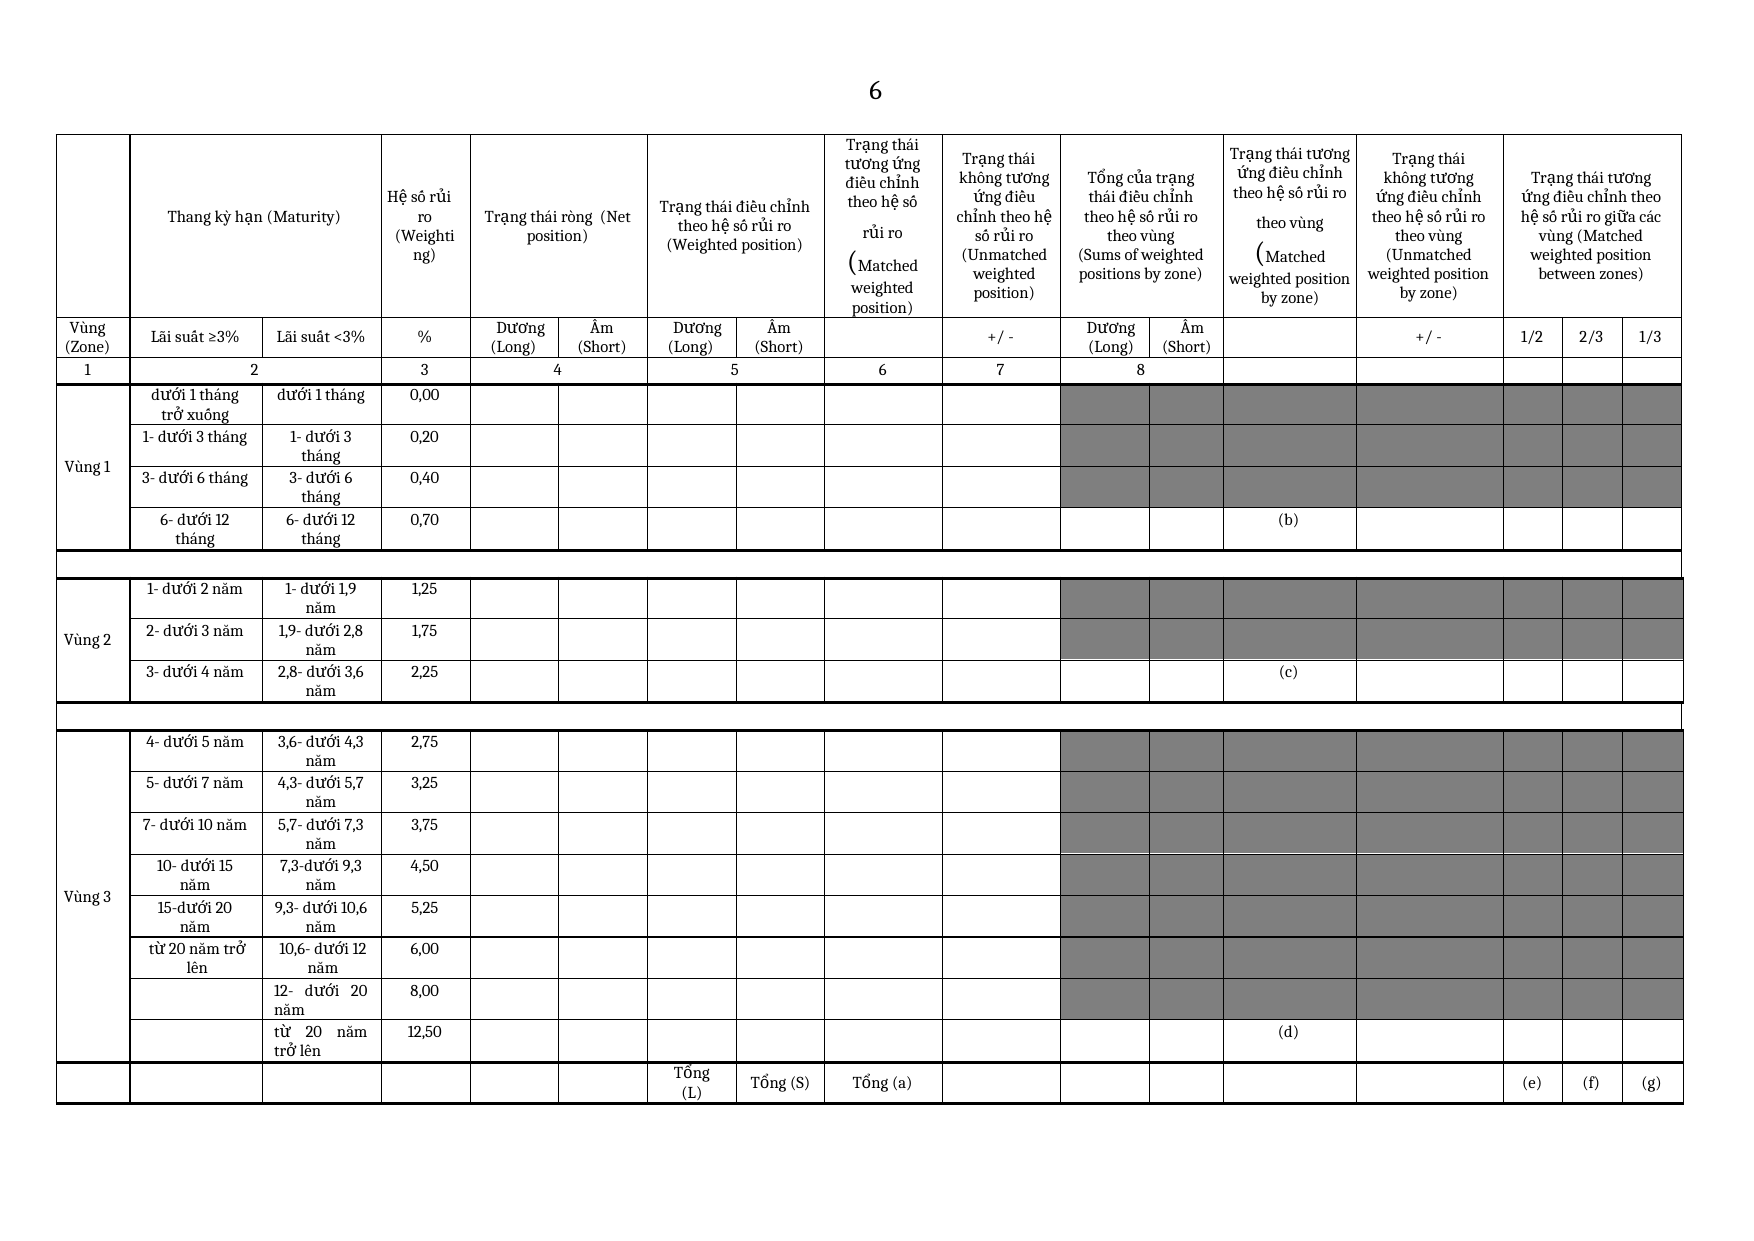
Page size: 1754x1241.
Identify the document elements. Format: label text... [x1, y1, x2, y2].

table_cell [1224, 358, 1356, 383]
table_cell 1/2 [1504, 318, 1562, 357]
table_cell [1150, 467, 1223, 507]
table_cell [1357, 467, 1503, 507]
table_cell [943, 896, 1060, 936]
table_cell [1061, 772, 1149, 812]
table_cell Vùng (Zone) [57, 318, 129, 357]
table_cell Âm (Short) [1150, 318, 1223, 357]
table_cell 1,25 [382, 580, 470, 618]
table_header Thang kỳ hạn (Maturity) [131, 135, 381, 317]
table_cell [471, 1020, 558, 1061]
table_cell [737, 813, 824, 853]
table_cell [1504, 467, 1562, 507]
table_cell [825, 979, 942, 1019]
table_cell [825, 467, 942, 507]
table_cell [1563, 772, 1622, 812]
table_cell [737, 508, 824, 548]
table_cell [737, 938, 824, 978]
table_cell [1563, 1020, 1622, 1061]
table_cell [737, 1020, 824, 1061]
table_cell [825, 732, 942, 771]
table_cell 3- dưới 6 tháng [263, 467, 381, 507]
table_cell [471, 425, 558, 466]
table_cell [1061, 386, 1149, 424]
table_cell [943, 425, 1060, 466]
table_cell [57, 552, 1681, 577]
table_header Hệ số rủi ro (Weighting) [382, 135, 470, 317]
table_cell (f) [1563, 1064, 1622, 1102]
table_cell [1623, 1020, 1683, 1061]
table_cell [1563, 896, 1622, 936]
table_cell [1061, 855, 1149, 895]
table_cell Vùng 1 [57, 386, 129, 548]
table_cell [648, 508, 736, 548]
table_cell 15-dưới 20 năm [131, 896, 262, 936]
table_cell [1504, 386, 1562, 424]
table_cell [648, 661, 736, 701]
table_cell [1504, 661, 1562, 701]
table_cell [1504, 938, 1562, 978]
table_cell [943, 508, 1060, 548]
table_cell [1623, 772, 1683, 812]
table_cell [559, 661, 647, 701]
table_cell 2,75 [382, 732, 470, 771]
table_cell Vùng 2 [57, 580, 129, 701]
table_cell [471, 386, 558, 424]
table_cell [1563, 508, 1622, 548]
table_cell [825, 580, 942, 618]
table_cell [559, 619, 647, 659]
table_cell [1623, 813, 1683, 853]
table_cell [559, 580, 647, 618]
table_cell [1357, 358, 1503, 383]
table_cell [559, 772, 647, 812]
table_cell [648, 732, 736, 771]
table_cell [1357, 772, 1503, 812]
table_cell [825, 425, 942, 466]
table_cell [943, 1020, 1060, 1061]
table_cell [1061, 979, 1149, 1019]
table_cell [559, 813, 647, 853]
table_cell 0,00 [382, 386, 470, 424]
table_cell 3,25 [382, 772, 470, 812]
table_header Tổng của trạng thái điều chỉnh theo hệ số rủi ro theo vùng (Sums of weighted positions by zone) [1061, 135, 1223, 317]
table_cell [1224, 772, 1356, 812]
table_cell [1061, 938, 1149, 978]
table_cell [737, 732, 824, 771]
table_cell 6- dưới 12 tháng [131, 508, 262, 548]
table_cell dưới 1 tháng trở xuống [131, 386, 262, 424]
table_cell [382, 1064, 470, 1102]
table_cell [1623, 938, 1683, 978]
table_cell [1224, 896, 1356, 936]
table_cell [1504, 896, 1562, 936]
table_cell [471, 855, 558, 895]
table_cell [737, 855, 824, 895]
table_cell [825, 619, 942, 659]
table_header Trạng thái tương ứng điều chỉnh theo hệ số rủi ro (Matched weighted position) [825, 135, 942, 317]
table_cell 3- dưới 6 tháng [131, 467, 262, 507]
table_cell [471, 979, 558, 1019]
table_cell 9,3- dưới 10,6 năm [263, 896, 381, 936]
table_cell [1150, 619, 1223, 659]
table_cell [825, 508, 942, 548]
table_cell [825, 772, 942, 812]
table_cell [648, 425, 736, 466]
table_cell [559, 896, 647, 936]
table_cell [1357, 580, 1503, 618]
table_cell [471, 813, 558, 853]
table_cell [825, 1020, 942, 1061]
table_cell [131, 979, 262, 1019]
table_cell [648, 467, 736, 507]
table_cell [1623, 732, 1683, 771]
table_cell 4,3- dưới 5,7 năm [263, 772, 381, 812]
table_cell [559, 425, 647, 466]
table_cell 12- dưới 20 năm [263, 979, 381, 1019]
table_cell [943, 1064, 1060, 1102]
table_cell [1357, 896, 1503, 936]
table_cell 8,00 [382, 979, 470, 1019]
table_header Trạng thái không tương ứng điều chỉnh theo hệ số rủi ro (Unmatched weighted position) [943, 135, 1060, 317]
table_header Trạng thái ròng (Net position) [471, 135, 647, 317]
table_cell [737, 425, 824, 466]
table_cell 10,6- dưới 12 năm [263, 938, 381, 978]
table_cell [943, 979, 1060, 1019]
table_cell +/ - [1357, 318, 1503, 357]
table_cell [1623, 386, 1681, 424]
table_cell [1623, 619, 1683, 659]
table_cell từ 20 năm trở lên [131, 938, 262, 978]
table_cell 1- dưới 3 tháng [263, 425, 381, 466]
table_cell 2/3 [1563, 318, 1622, 357]
table_cell [648, 772, 736, 812]
table_cell 1- dưới 2 năm [131, 580, 262, 618]
table_cell [1150, 896, 1223, 936]
table_cell Tổng (a) [825, 1064, 942, 1102]
table_cell [131, 1020, 262, 1061]
table_cell [737, 772, 824, 812]
table_cell [1224, 1064, 1356, 1102]
table_cell [1504, 1020, 1562, 1061]
table_cell [471, 1064, 558, 1102]
table_cell [1357, 508, 1503, 548]
table_cell (b) [1224, 508, 1356, 548]
table_cell [1504, 813, 1562, 853]
table_cell [559, 467, 647, 507]
table_cell [471, 467, 558, 507]
table_cell [1357, 661, 1503, 701]
table_cell 2,8- dưới 3,6 năm [263, 661, 381, 701]
table_cell 3- dưới 4 năm [131, 661, 262, 701]
table_cell [559, 1020, 647, 1061]
table_cell [559, 855, 647, 895]
table_cell [559, 386, 647, 424]
table_header Trạng thái tương ứng điều chỉnh theo hệ số rủi ro giữa các vùng (Matched weighted position between zones) [1504, 135, 1681, 317]
table_cell 10- dưới 15 năm [131, 855, 262, 895]
table_cell [1357, 1020, 1503, 1061]
table_cell Tổng (S) [737, 1064, 824, 1102]
table_cell 0,70 [382, 508, 470, 548]
table_cell [648, 813, 736, 853]
table_cell [1061, 1064, 1149, 1102]
table_cell 5,7- dưới 7,3 năm [263, 813, 381, 853]
table_cell 3,6- dưới 4,3 năm [263, 732, 381, 771]
table_cell [943, 661, 1060, 701]
table_cell [737, 619, 824, 659]
table_cell [1061, 1020, 1149, 1061]
table_header [57, 135, 129, 317]
table_cell [737, 386, 824, 424]
table_cell [1150, 732, 1223, 771]
table_cell [943, 855, 1060, 895]
table_cell 4- dưới 5 năm [131, 732, 262, 771]
table_cell [1563, 979, 1622, 1019]
table_cell [1563, 732, 1622, 771]
table_cell 5 [648, 358, 824, 383]
table_cell [1357, 425, 1503, 466]
table_cell [825, 855, 942, 895]
table_cell Dương (Long) [471, 318, 558, 357]
table_cell [471, 732, 558, 771]
table_cell [648, 1020, 736, 1061]
table_cell [648, 386, 736, 424]
table_cell [1224, 619, 1356, 659]
table_cell [1224, 938, 1356, 978]
table_cell [825, 386, 942, 424]
table_cell [559, 979, 647, 1019]
table_cell 1- dưới 3 tháng [131, 425, 262, 466]
table_cell [1150, 425, 1223, 466]
table_cell [1357, 813, 1503, 853]
table_cell [825, 938, 942, 978]
table_cell [1150, 1064, 1223, 1102]
table_cell [263, 1064, 381, 1102]
table_cell [943, 732, 1060, 771]
table_cell [1563, 855, 1622, 895]
table_cell [825, 813, 942, 853]
table_cell [1623, 358, 1681, 383]
table_cell 8 [1061, 358, 1223, 383]
table_cell [648, 896, 736, 936]
table_cell [1623, 979, 1683, 1019]
table_cell [471, 661, 558, 701]
table_cell 1- dưới 1,9 năm [263, 580, 381, 618]
table_cell 2,25 [382, 661, 470, 701]
table_cell [648, 619, 736, 659]
table_cell [1563, 938, 1622, 978]
table_cell [1224, 467, 1356, 507]
table_cell Tổng (L) [648, 1064, 736, 1102]
table_cell [1150, 979, 1223, 1019]
table_cell [1150, 1020, 1223, 1061]
table_cell [471, 508, 558, 548]
table_cell 3 [382, 358, 470, 383]
table_cell 0,20 [382, 425, 470, 466]
table_header Trạng thái tương ứng điều chỉnh theo hệ số rủi ro theo vùng (Matched weighted position by zone) [1224, 135, 1356, 317]
table_cell Dương (Long) [1061, 318, 1149, 357]
table_cell [1504, 772, 1562, 812]
table_cell [471, 619, 558, 659]
table_cell [1224, 732, 1356, 771]
table_cell [737, 979, 824, 1019]
table_cell [1061, 896, 1149, 936]
table_cell [1150, 580, 1223, 618]
table_cell 12,50 [382, 1020, 470, 1061]
table_cell [1357, 619, 1503, 659]
table_cell [559, 732, 647, 771]
table_cell [737, 467, 824, 507]
table_cell 2 [131, 358, 381, 383]
table_cell [648, 580, 736, 618]
table_cell (d) [1224, 1020, 1356, 1061]
table_cell [1563, 813, 1622, 853]
table_cell [1061, 813, 1149, 853]
table_cell [57, 1064, 129, 1102]
table_cell Lãi suất <3% [263, 318, 381, 357]
table_cell [1563, 386, 1622, 424]
table_cell [1623, 580, 1683, 618]
table_cell [648, 938, 736, 978]
table_cell [1563, 661, 1622, 701]
table_header Trạng thái điều chỉnh theo hệ số rủi ro (Weighted position) [648, 135, 824, 317]
table_cell 2- dưới 3 năm [131, 619, 262, 659]
table_cell [559, 508, 647, 548]
table_cell [1061, 580, 1149, 618]
table_cell [943, 772, 1060, 812]
table_cell [737, 580, 824, 618]
table_cell [1061, 467, 1149, 507]
table_cell [825, 661, 942, 701]
table_cell [1504, 979, 1562, 1019]
table_cell [1150, 772, 1223, 812]
table_cell % [382, 318, 470, 357]
table_header Trạng thái không tương ứng điều chỉnh theo hệ số rủi ro theo vùng (Unmatched weighted position by zone) [1357, 135, 1503, 317]
table_cell [1623, 425, 1681, 466]
table_cell 4 [471, 358, 647, 383]
table_cell [1504, 855, 1562, 895]
table_cell 6- dưới 12 tháng [263, 508, 381, 548]
table_cell 3,75 [382, 813, 470, 853]
table_cell [131, 1064, 262, 1102]
table_cell [1357, 1064, 1503, 1102]
table_cell [1357, 979, 1503, 1019]
table_cell [1504, 580, 1562, 618]
table_cell [737, 896, 824, 936]
table_cell [648, 979, 736, 1019]
table_cell [1504, 425, 1562, 466]
table_cell [1061, 732, 1149, 771]
table_cell 4,50 [382, 855, 470, 895]
table_cell [1061, 425, 1149, 466]
table_cell [1224, 386, 1356, 424]
table_cell Âm (Short) [737, 318, 824, 357]
table_cell [1563, 619, 1622, 659]
table_cell [1563, 467, 1622, 507]
table_cell [1357, 732, 1503, 771]
table_cell Lãi suất ≥3% [131, 318, 262, 357]
table_cell [943, 619, 1060, 659]
table_cell (g) [1623, 1064, 1683, 1102]
table_cell [559, 1064, 647, 1102]
table_cell [1504, 732, 1562, 771]
table_cell [1504, 508, 1562, 548]
table_cell dưới 1 tháng [263, 386, 381, 424]
table_cell [1224, 979, 1356, 1019]
table_cell [943, 813, 1060, 853]
table_cell 5- dưới 7 năm [131, 772, 262, 812]
table_cell [1563, 425, 1622, 466]
table_cell 7 [943, 358, 1060, 383]
table_cell 6 [825, 358, 942, 383]
table_cell [1150, 813, 1223, 853]
table_cell +/ - [943, 318, 1060, 357]
table_cell [1150, 661, 1223, 701]
table_cell [471, 938, 558, 978]
table_cell (e) [1504, 1064, 1562, 1102]
table_cell [1623, 508, 1681, 548]
table_cell [737, 661, 824, 701]
table_cell 1 [57, 358, 129, 383]
table_cell [1061, 661, 1149, 701]
table_cell 6,00 [382, 938, 470, 978]
table_cell từ 20 năm trở lên [263, 1020, 381, 1061]
table_cell [1061, 508, 1149, 548]
table_cell [57, 704, 1681, 729]
table_cell (c) [1224, 661, 1356, 701]
table_cell [1357, 855, 1503, 895]
table_cell 7- dưới 10 năm [131, 813, 262, 853]
table_cell [1150, 386, 1223, 424]
table_cell [1504, 358, 1562, 383]
table_cell [943, 386, 1060, 424]
table_cell [1150, 938, 1223, 978]
table_cell [1563, 358, 1622, 383]
table_cell [1224, 855, 1356, 895]
table_cell 1,9- dưới 2,8 năm [263, 619, 381, 659]
table_cell [943, 580, 1060, 618]
table_cell Vùng 3 [57, 732, 129, 1061]
table_cell [471, 580, 558, 618]
table_cell [943, 938, 1060, 978]
table_cell Dương (Long) [648, 318, 736, 357]
table_cell [1357, 938, 1503, 978]
table_cell [825, 318, 942, 357]
table_cell Âm (Short) [559, 318, 647, 357]
table_cell [559, 938, 647, 978]
table_cell [943, 467, 1060, 507]
table_cell 1/3 [1623, 318, 1681, 357]
table_cell [1563, 580, 1622, 618]
table_cell [1623, 896, 1683, 936]
table_cell 1,75 [382, 619, 470, 659]
table_cell [1224, 813, 1356, 853]
table_cell 7,3-dưới 9,3 năm [263, 855, 381, 895]
table_cell [471, 896, 558, 936]
table_cell [1150, 508, 1223, 548]
table_cell 0,40 [382, 467, 470, 507]
table_cell [1623, 661, 1683, 701]
table_cell 5,25 [382, 896, 470, 936]
table_cell [1504, 619, 1562, 659]
table_cell [1224, 425, 1356, 466]
table_cell [1061, 619, 1149, 659]
table_cell [1357, 386, 1503, 424]
table_cell [825, 896, 942, 936]
table_cell [1150, 855, 1223, 895]
table_cell [1224, 580, 1356, 618]
table_cell [1623, 467, 1681, 507]
table_cell [1224, 318, 1356, 357]
table_cell [1623, 855, 1683, 895]
table_cell [471, 772, 558, 812]
table_cell [648, 855, 736, 895]
